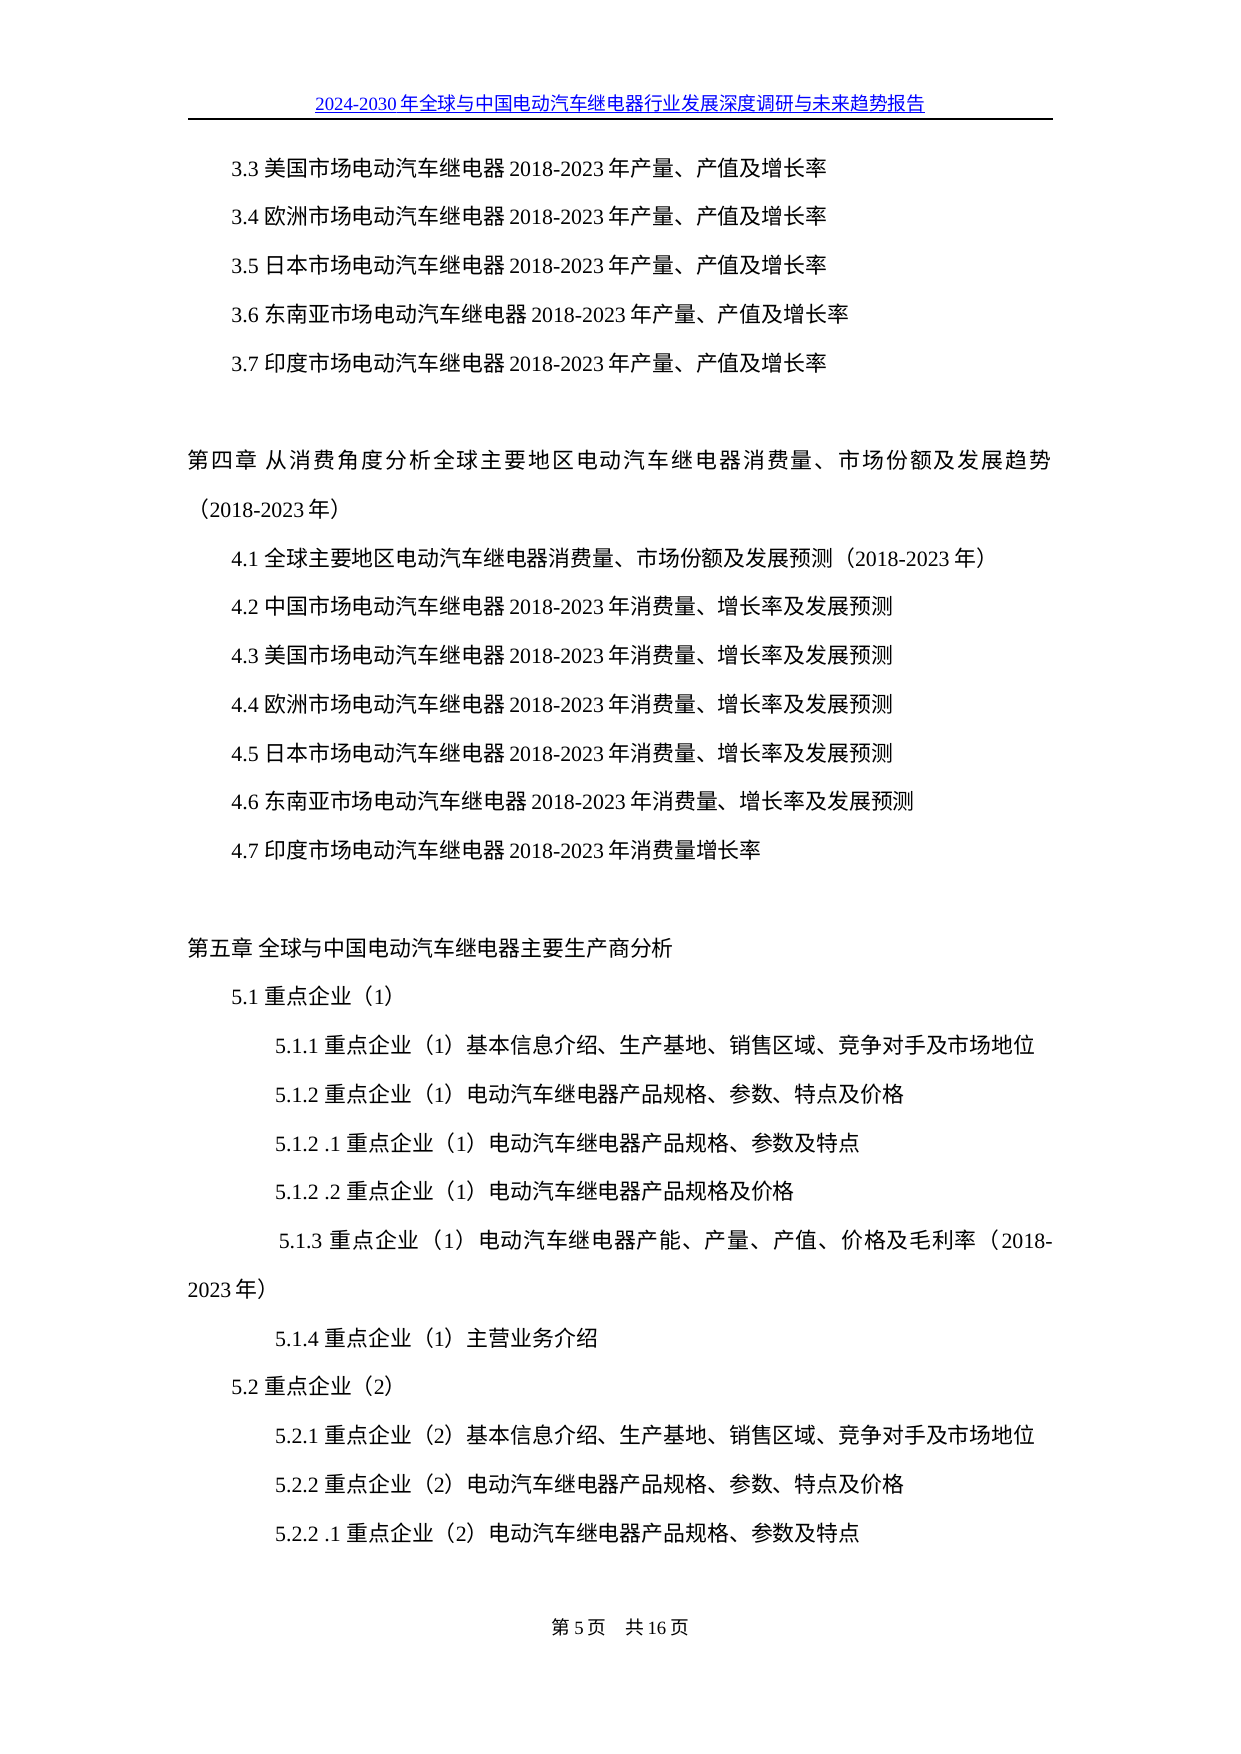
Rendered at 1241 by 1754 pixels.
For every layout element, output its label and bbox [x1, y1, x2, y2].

text [187, 150, 1053, 1548]
